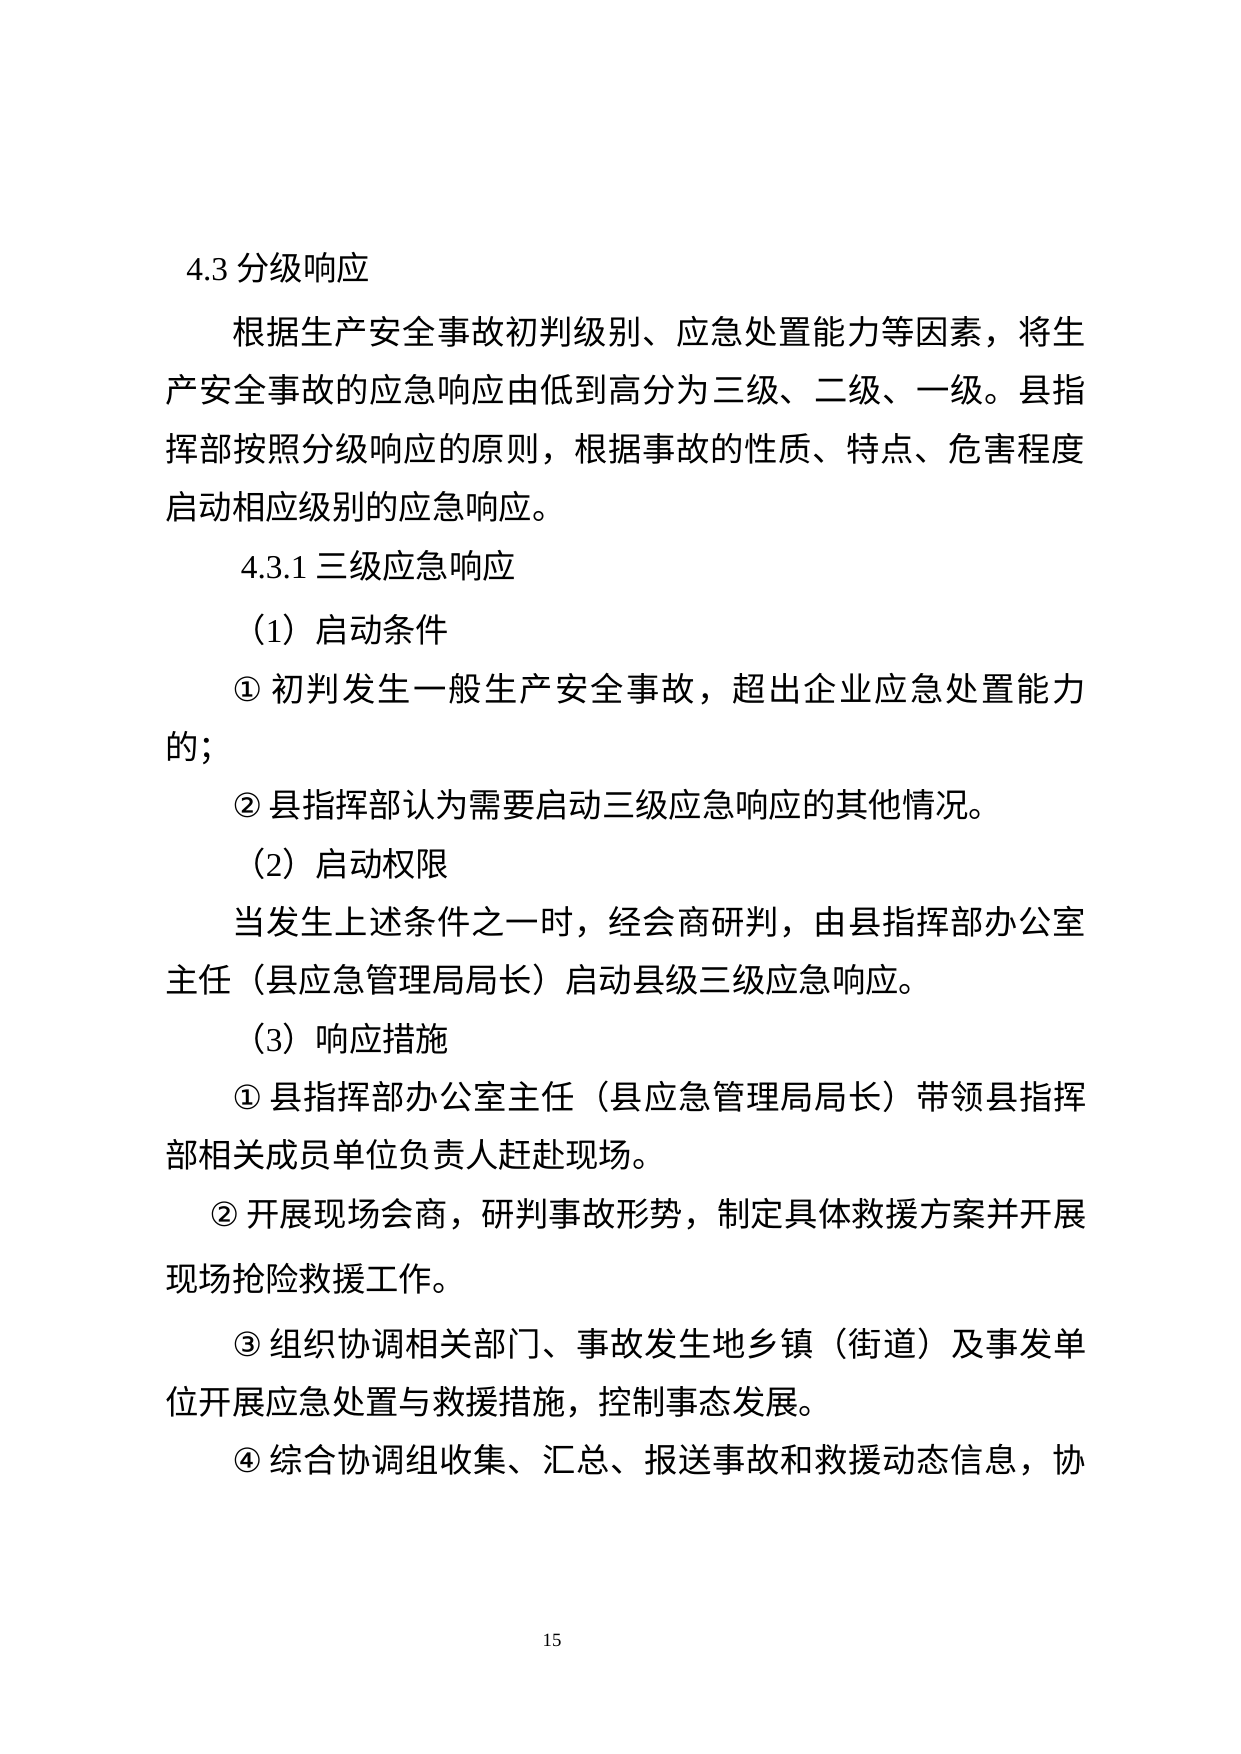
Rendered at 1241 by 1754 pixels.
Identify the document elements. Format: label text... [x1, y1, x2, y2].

text （1）启动条件 [165, 596, 1087, 654]
text 根据生产安全事故初判级别、应急处置能力等因素，将生产安全事故的应急响应由低到高分为三级、二级、一级。县指挥部按照分级响应的原则，根据事故的性质、特点、危害程度启动相应级别的应急响应。 [165, 298, 1087, 531]
text （3）响应措施 [165, 1004, 1087, 1063]
text （2）启动权限 [165, 829, 1087, 888]
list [165, 1426, 1087, 1484]
list ①初判发生一般生产安全事故，超出企业应急处置能力的； [165, 654, 1087, 771]
list ①县指挥部办公室主任（县应急管理局局长）带领县指挥部相关成员单位负责人赶赴现场。 [165, 1063, 1087, 1179]
subtitle 4.3.1 三级应急响应 [165, 531, 1087, 596]
subtitle 4.3 分级响应 [165, 233, 1087, 298]
list ②县指挥部认为需要启动三级应急响应的其他情况。 [165, 771, 1087, 829]
text ②开展现场会商，研判事故形势，制定具体救援方案并开展现场抢险救援工作。 [165, 1179, 1087, 1309]
list ③组织协调相关部门、事故发生地乡镇（街道）及事发单位开展应急处置与救援措施，控制事态发展。 [165, 1309, 1087, 1426]
text 当发生上述条件之一时，经会商研判，由县指挥部办公室主任（县应急管理局局长）启动县级三级应急响应。 [165, 888, 1087, 1004]
